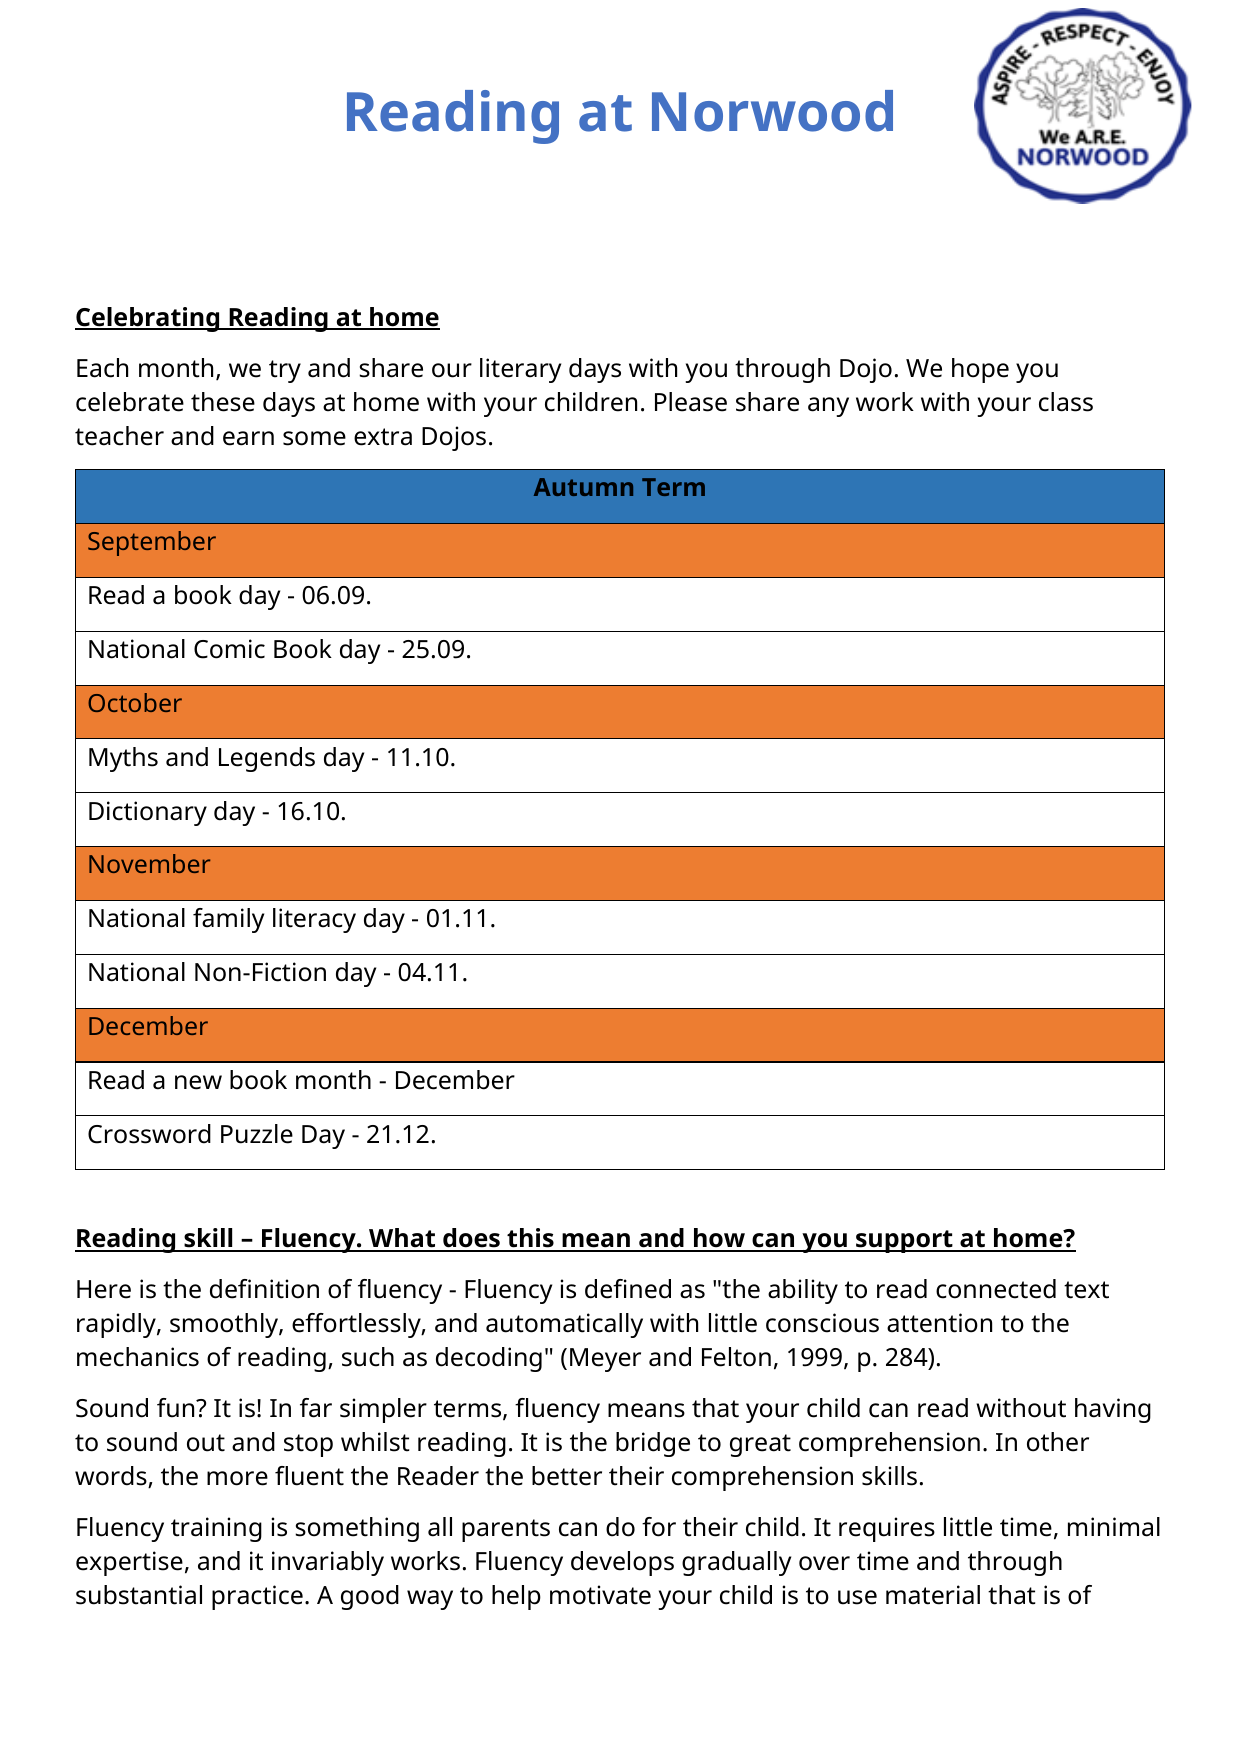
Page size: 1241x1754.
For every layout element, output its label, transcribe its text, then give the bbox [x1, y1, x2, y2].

table_cell December [76, 1009, 1164, 1061]
text Sound fun? It is! In far simpler terms, fluency means that your child can read without having to sound out and stop whilst reading. It is the bridge to great comprehension. In other words, the more fluent the Reader the better their comprehension skills. [75, 1391, 1165, 1493]
table_cell Crossword Puzzle Day - 21.12. [76, 1116, 1164, 1169]
table_cell September [76, 524, 1164, 577]
text Each month, we try and share our literary days with you through Dojo. We hope you celebrate these days at home with your children. Please share any work with your class teacher and earn some extra Dojos. [75, 350, 1165, 452]
table_cell Read a book day - 06.09. [76, 578, 1164, 631]
table_cell Dictionary day - 16.10. [76, 793, 1164, 846]
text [75, 1509, 1165, 1612]
table_cell October [76, 686, 1164, 738]
table_cell National family literacy day - 01.11. [76, 901, 1164, 954]
table_header Autumn Term [76, 470, 1164, 523]
picture [974, 8, 1192, 204]
text Reading skill – Fluency. What does this mean and how can you support at home? [75, 1221, 1165, 1255]
table_cell November [76, 847, 1164, 900]
table_cell National Non-Fiction day - 04.11. [76, 955, 1164, 1008]
text Here is the definition of fluency - Fluency is defined as "the ability to read connected text rapidly, smoothly, effortlessly, and automatically with little conscious attention to the mechanics of reading, such as decoding" (Meyer and Felton, 1999, p. 284). [75, 1272, 1165, 1374]
table_cell Myths and Legends day - 11.10. [76, 739, 1164, 792]
table_cell National Comic Book day - 25.09. [76, 632, 1164, 684]
text Celebrating Reading at home [75, 299, 1165, 333]
table_cell Read a new book month - December [76, 1063, 1164, 1115]
